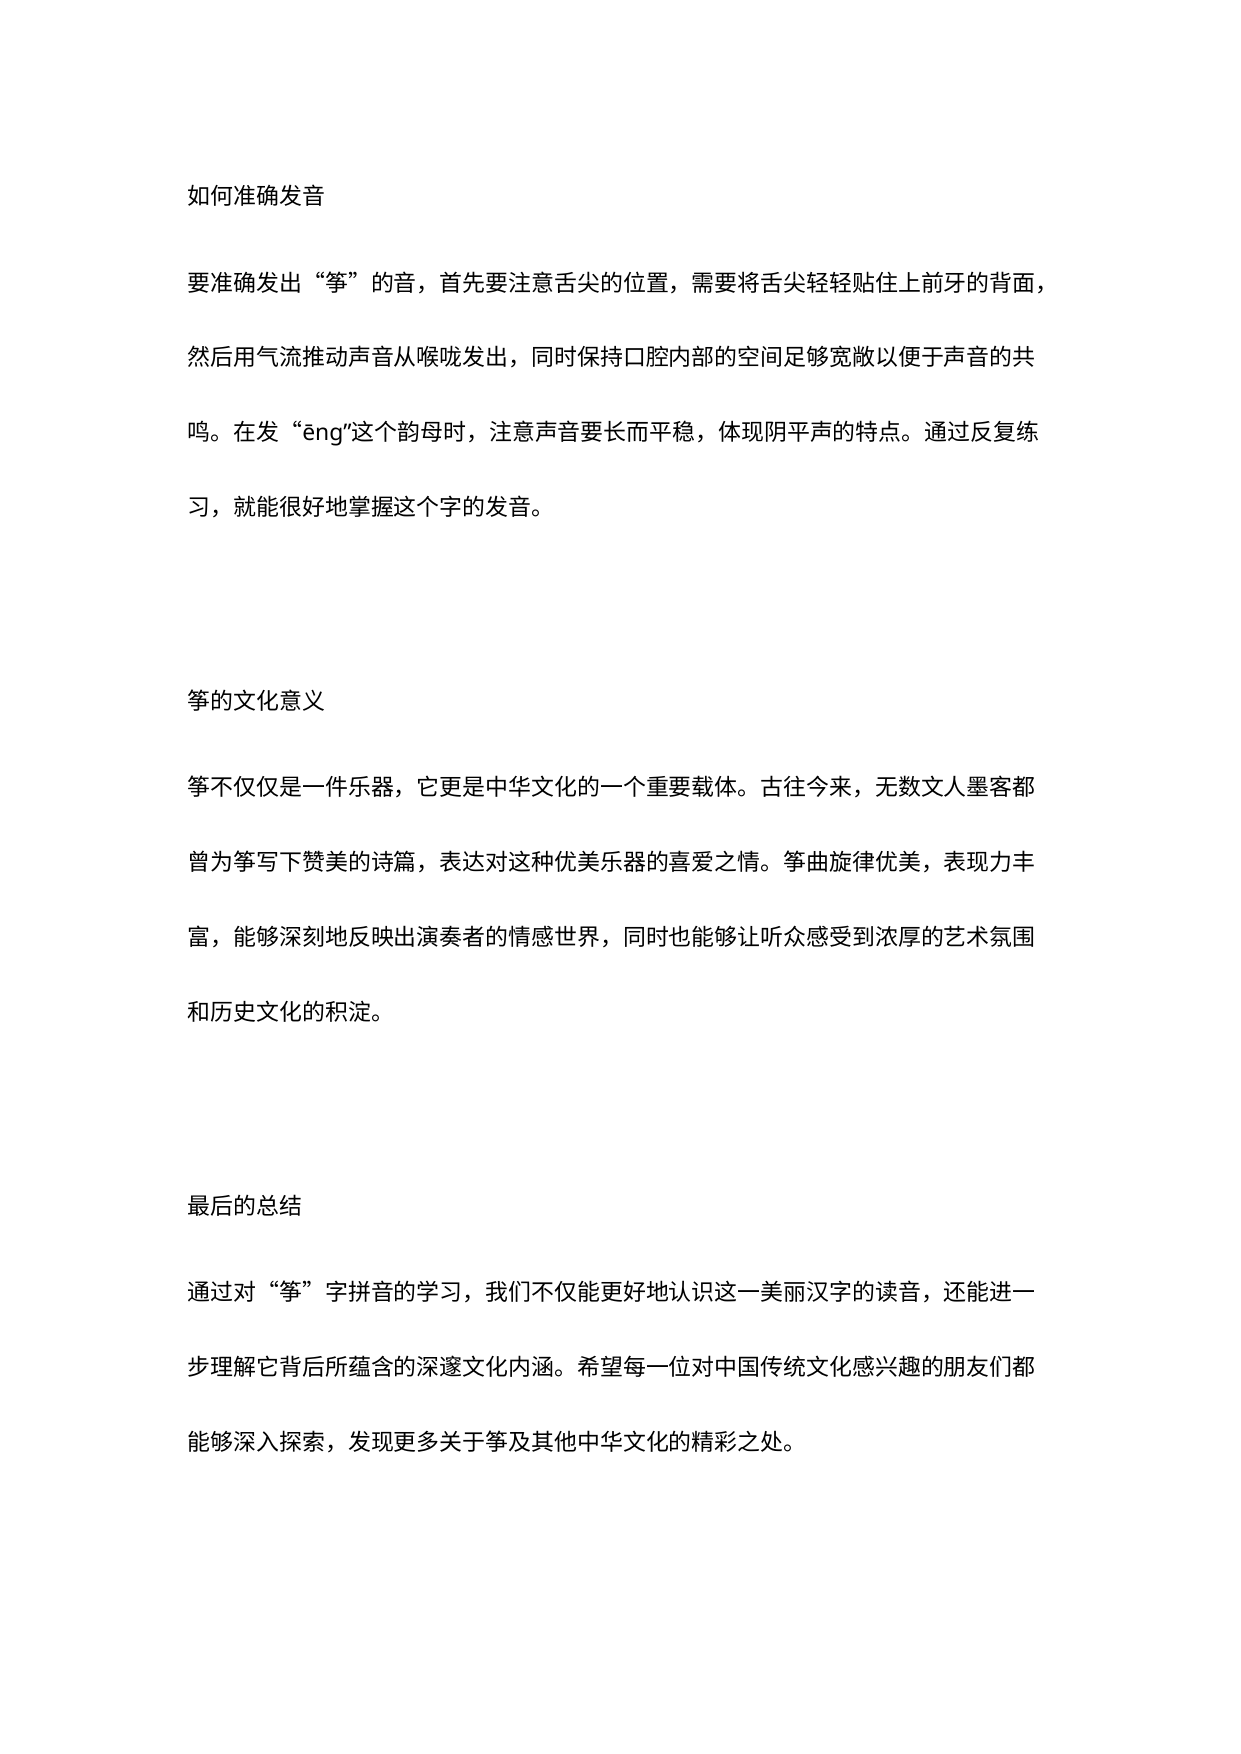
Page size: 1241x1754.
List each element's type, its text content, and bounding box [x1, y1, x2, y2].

text 如何准确发音 [187, 162, 1053, 227]
text 通过对“筝”字拼音的学习，我们不仅能更好地认识这一美丽汉字的读音，还能进一步理解它背后所蕴含的深邃文化内涵。希望每一位对中国传统文化感兴趣的朋友们都能够深入探索，发现更多关于筝及其他中华文化的精彩之处。 [187, 1258, 1053, 1473]
text 筝的文化意义 [187, 667, 1053, 732]
text 要准确发出“筝”的音，首先要注意舌尖的位置，需要将舌尖轻轻贴住上前牙的背面，然后用气流推动声音从喉咙发出，同时保持口腔内部的空间足够宽敞以便于声音的共鸣。在发“ēng”这个韵母时，注意声音要长而平稳，体现阴平声的特点。通过反复练习，就能很好地掌握这个字的发音。 [187, 248, 1053, 538]
text 筝不仅仅是一件乐器，它更是中华文化的一个重要载体。古往今来，无数文人墨客都曾为筝写下赞美的诗篇，表达对这种优美乐器的喜爱之情。筝曲旋律优美，表现力丰富，能够深刻地反映出演奏者的情感世界，同时也能够让听众感受到浓厚的艺术氛围和历史文化的积淀。 [187, 753, 1053, 1042]
text 最后的总结 [187, 1172, 1053, 1237]
